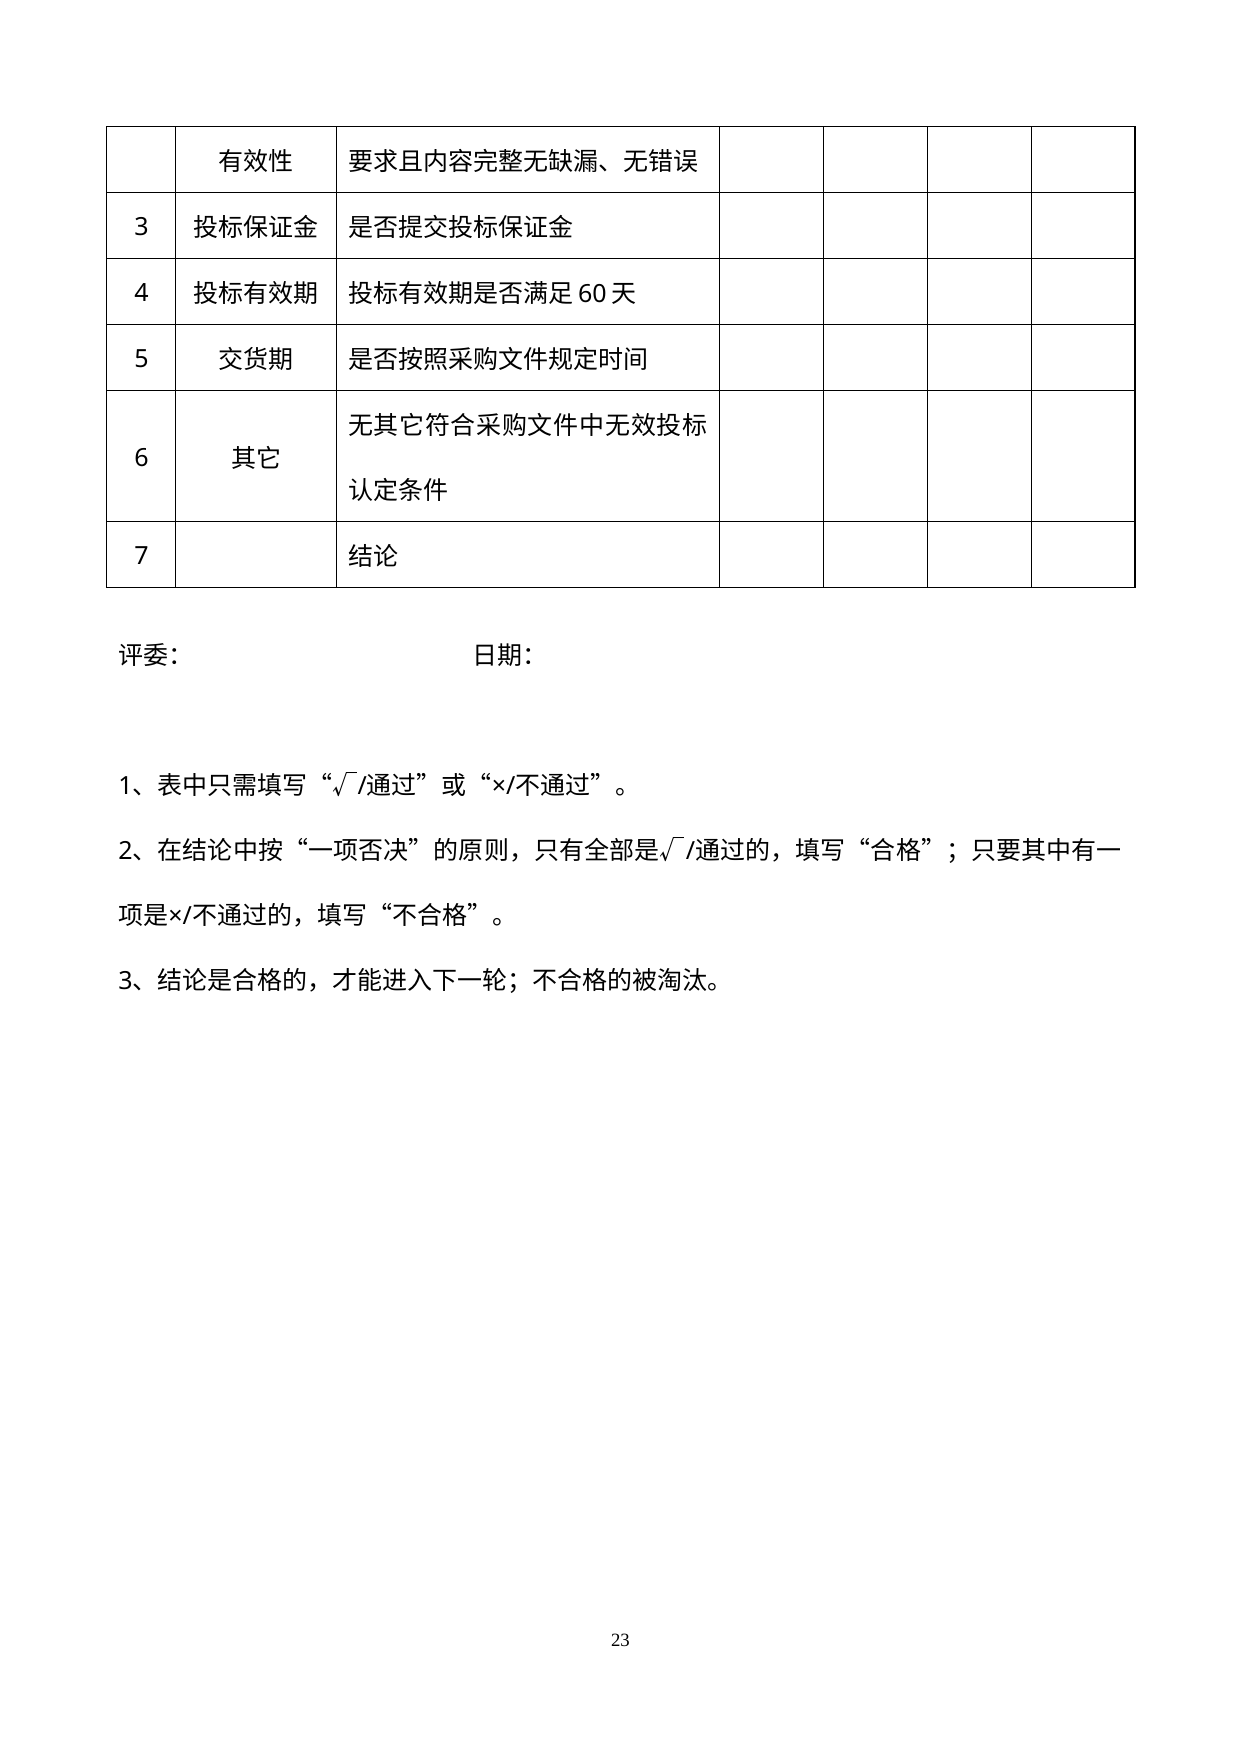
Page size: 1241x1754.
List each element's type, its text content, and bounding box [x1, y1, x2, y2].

table_cell [824, 325, 927, 390]
table_cell [1032, 127, 1134, 192]
table_cell [1032, 522, 1134, 587]
table_cell 投标保证金 [176, 193, 336, 258]
table_cell [824, 391, 927, 521]
table_cell 投标有效期 [176, 259, 336, 324]
table_cell [720, 259, 823, 324]
table_cell 2 [107, 127, 175, 192]
table_cell [928, 325, 1031, 390]
table_cell [720, 193, 823, 258]
table_cell 结论 [337, 522, 719, 587]
table_cell [720, 325, 823, 390]
table_cell 是否按照采购文件规定时间 [337, 325, 719, 390]
table_cell 7 [107, 522, 175, 587]
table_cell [337, 127, 719, 192]
table_cell 是否提交投标保证金 [337, 193, 719, 258]
table_cell 其它 [176, 391, 336, 521]
table_cell [720, 391, 823, 521]
table_cell [1032, 193, 1134, 258]
text 评委： 日期： [118, 621, 1122, 686]
table_cell 3 [107, 193, 175, 258]
table_cell [720, 127, 823, 192]
table_cell [928, 391, 1031, 521]
text 1、表中只需填写“√/通过”或“×/不通过”。 [118, 751, 1122, 816]
table_cell [928, 127, 1031, 192]
table_cell [928, 522, 1031, 587]
table_cell [1032, 391, 1134, 521]
table_cell [1032, 259, 1134, 324]
table_cell [1032, 325, 1134, 390]
table_cell 无其它符合采购文件中无效投标认定条件 [337, 391, 719, 521]
table_cell 投标有效期是否满足60天 [337, 259, 719, 324]
table_cell [824, 193, 927, 258]
text 2、在结论中按“一项否决”的原则，只有全部是√/通过的，填写“合格”；只要其中有一项是×/不通过的，填写“不合格”。 [118, 816, 1122, 946]
table_cell [824, 259, 927, 324]
table_cell [824, 127, 927, 192]
table_cell 5 [107, 325, 175, 390]
table_cell [720, 522, 823, 587]
text 3、结论是合格的，才能进入下一轮；不合格的被淘汰。 [118, 946, 1122, 1011]
table_cell 交货期 [176, 325, 336, 390]
table_cell [176, 522, 336, 587]
table_cell [824, 522, 927, 587]
table_cell 响应文件的有效性 [176, 127, 336, 192]
table_cell 6 [107, 391, 175, 521]
table_cell [928, 259, 1031, 324]
table_cell [928, 193, 1031, 258]
table_cell 4 [107, 259, 175, 324]
